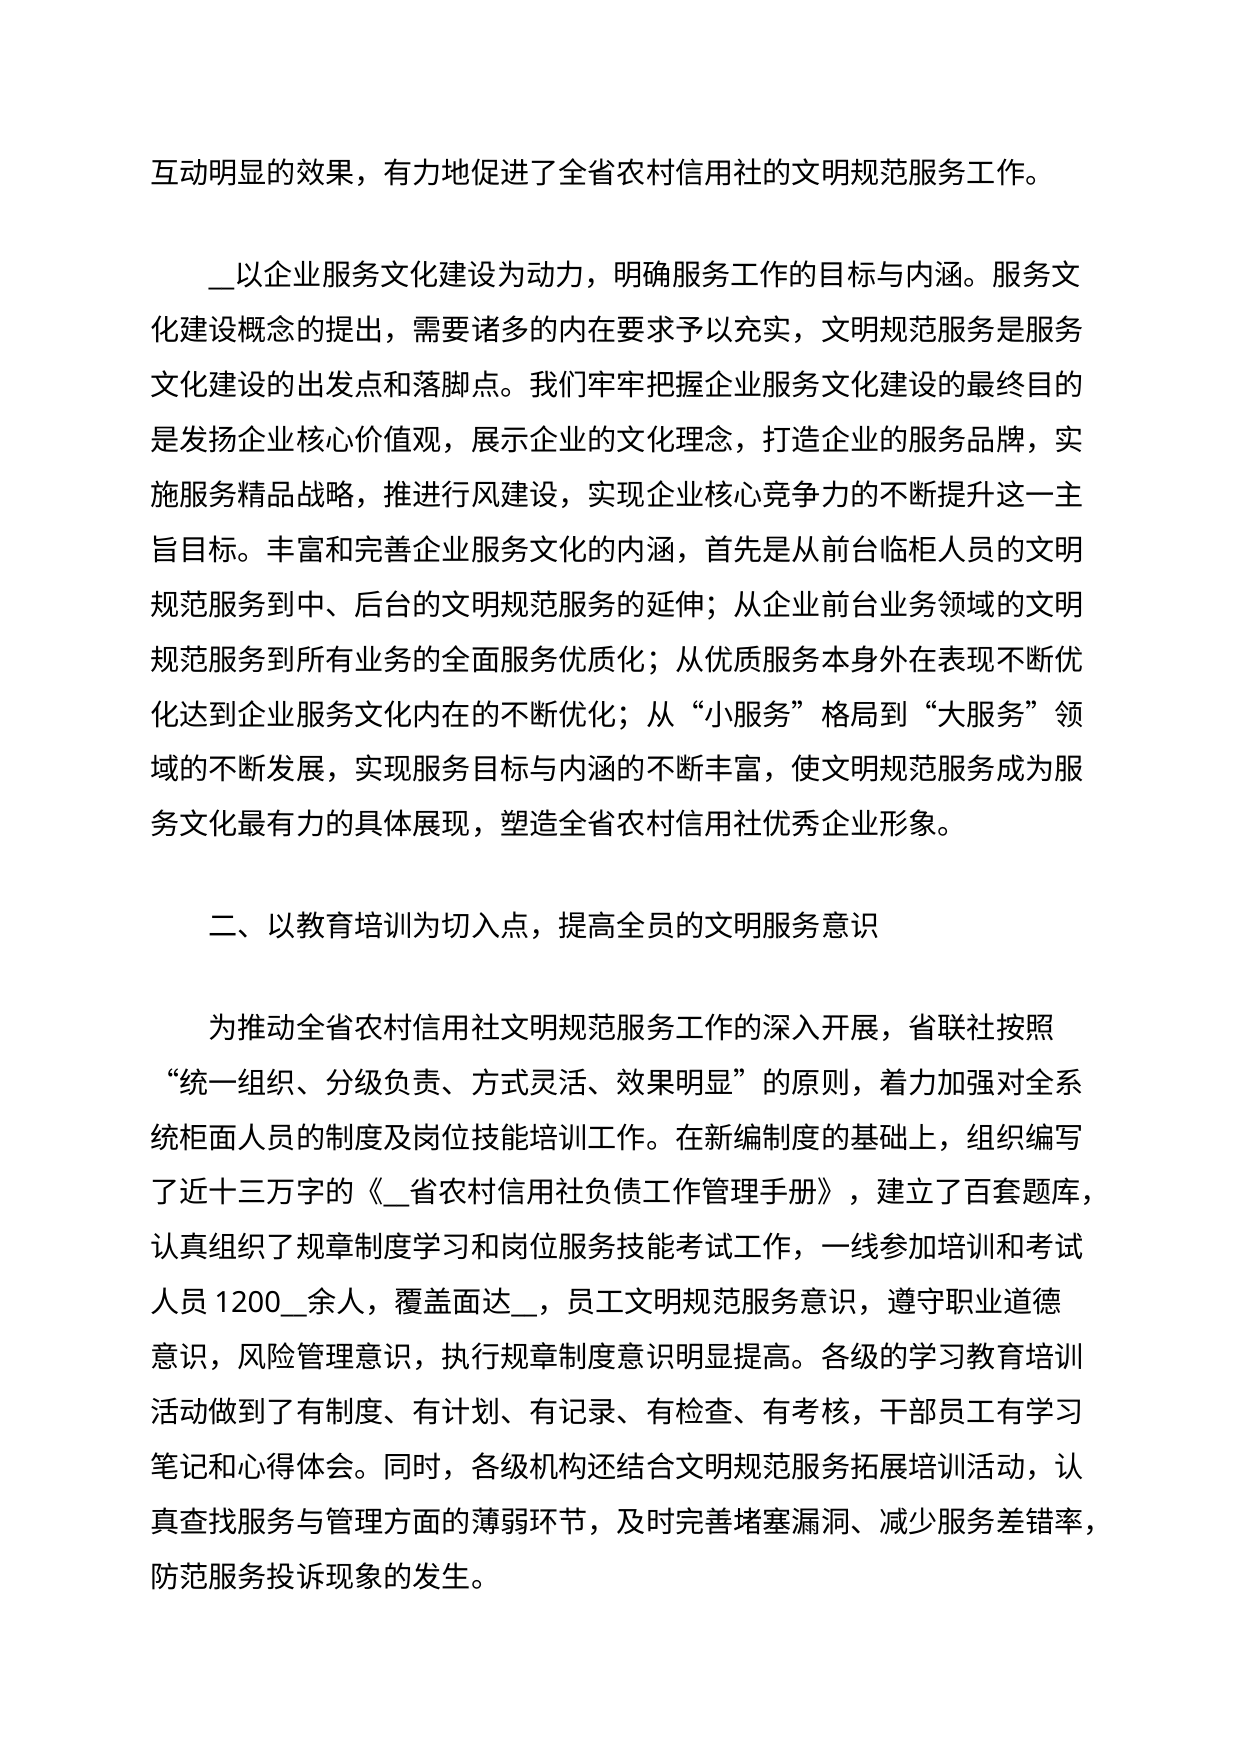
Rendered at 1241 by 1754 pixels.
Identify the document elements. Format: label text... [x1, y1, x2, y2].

text __以企业服务文化建设为动力，明确服务工作的目标与内涵。服务文化建设概念的提出，需要诸多的内在要求予以充实，文明规范服务是服务文化建设的出发点和落脚点。我们牢牢把握企业服务文化建设的最终目的是发扬企业核心价值观，展示企业的文化理念，打造企业的服务品牌，实施服务精品战略，推进行风建设，实现企业核心竞争力的不断提升这一主旨目标。丰富和完善企业服务文化的内涵，首先是从前台临柜人员的文明规范服务到中、后台的文明规范服务的延伸；从企业前台业务领域的文明规范服务到所有业务的全面服务优质化；从优质服务本身外在表现不断优化达到企业服务文化内在的不断优化；从“小服务”格局到“大服务”领域的不断发展，实现服务目标与内涵的不断丰富，使文明规范服务成为服务文化最有力的具体展现，塑造全省农村信用社优秀企业形象。 [150, 252, 1090, 843]
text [150, 150, 1090, 192]
text 为推动全省农村信用社文明规范服务工作的深入开展，省联社按照“统一组织、分级负责、方式灵活、效果明显”的原则，着力加强对全系统柜面人员的制度及岗位技能培训工作。在新编制度的基础上，组织编写了近十三万字的《__省农村信用社负债工作管理手册》，建立了百套题库，认真组织了规章制度学习和岗位服务技能考试工作，一线参加培训和考试人员1200__余人，覆盖面达__，员工文明规范服务意识，遵守职业道德意识，风险管理意识，执行规章制度意识明显提高。各级的学习教育培训活动做到了有制度、有计划、有记录、有检查、有考核，干部员工有学习笔记和心得体会。同时，各级机构还结合文明规范服务拓展培训活动，认真查找服务与管理方面的薄弱环节，及时完善堵塞漏洞、减少服务差错率，防范服务投诉现象的发生。 [150, 1004, 1090, 1596]
text 二、以教育培训为切入点，提高全员的文明服务意识 [150, 903, 1090, 945]
